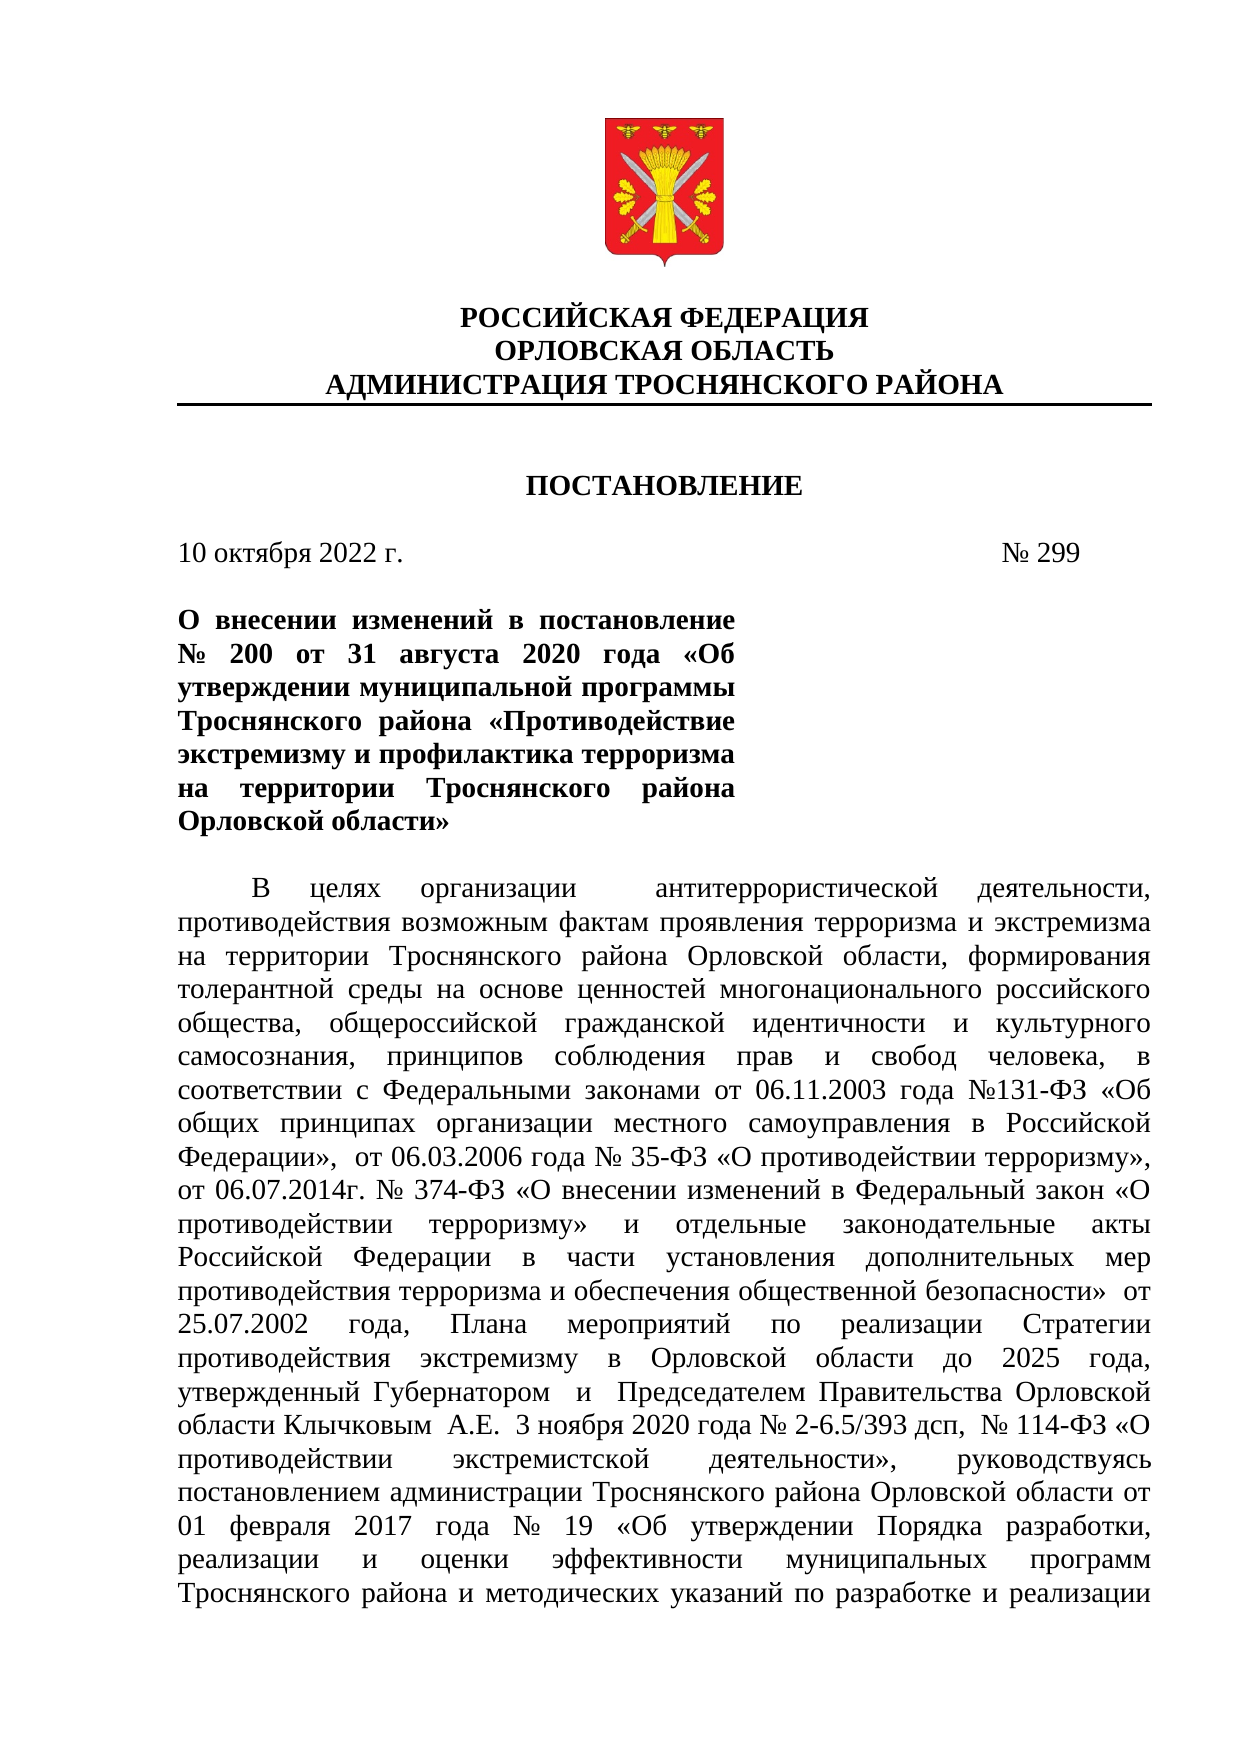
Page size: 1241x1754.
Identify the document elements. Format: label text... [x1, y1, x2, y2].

text ОРЛОВСКАЯ ОБЛАСТЬ [177, 333, 1152, 367]
text ПОСТАНОВЛЕНИЕ [177, 468, 1152, 502]
text 10 октября 2022 г. № 299 [177, 535, 1152, 569]
text АДМИНИСТРАЦИЯ ТРОСНЯНСКОГО РАЙОНА [177, 367, 1152, 403]
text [177, 871, 1152, 1608]
text РОССИЙСКАЯ ФЕДЕРАЦИЯ [177, 300, 1152, 333]
table_header О внесении изменений в постановление № 200 от 31 августа 2020 года «Об утверждении муниципальной программы Троснянского района «Противодействие экстремизму и профилактика терроризма на территории Троснянского района Орловской области» [166, 569, 747, 837]
picture [605, 118, 724, 267]
